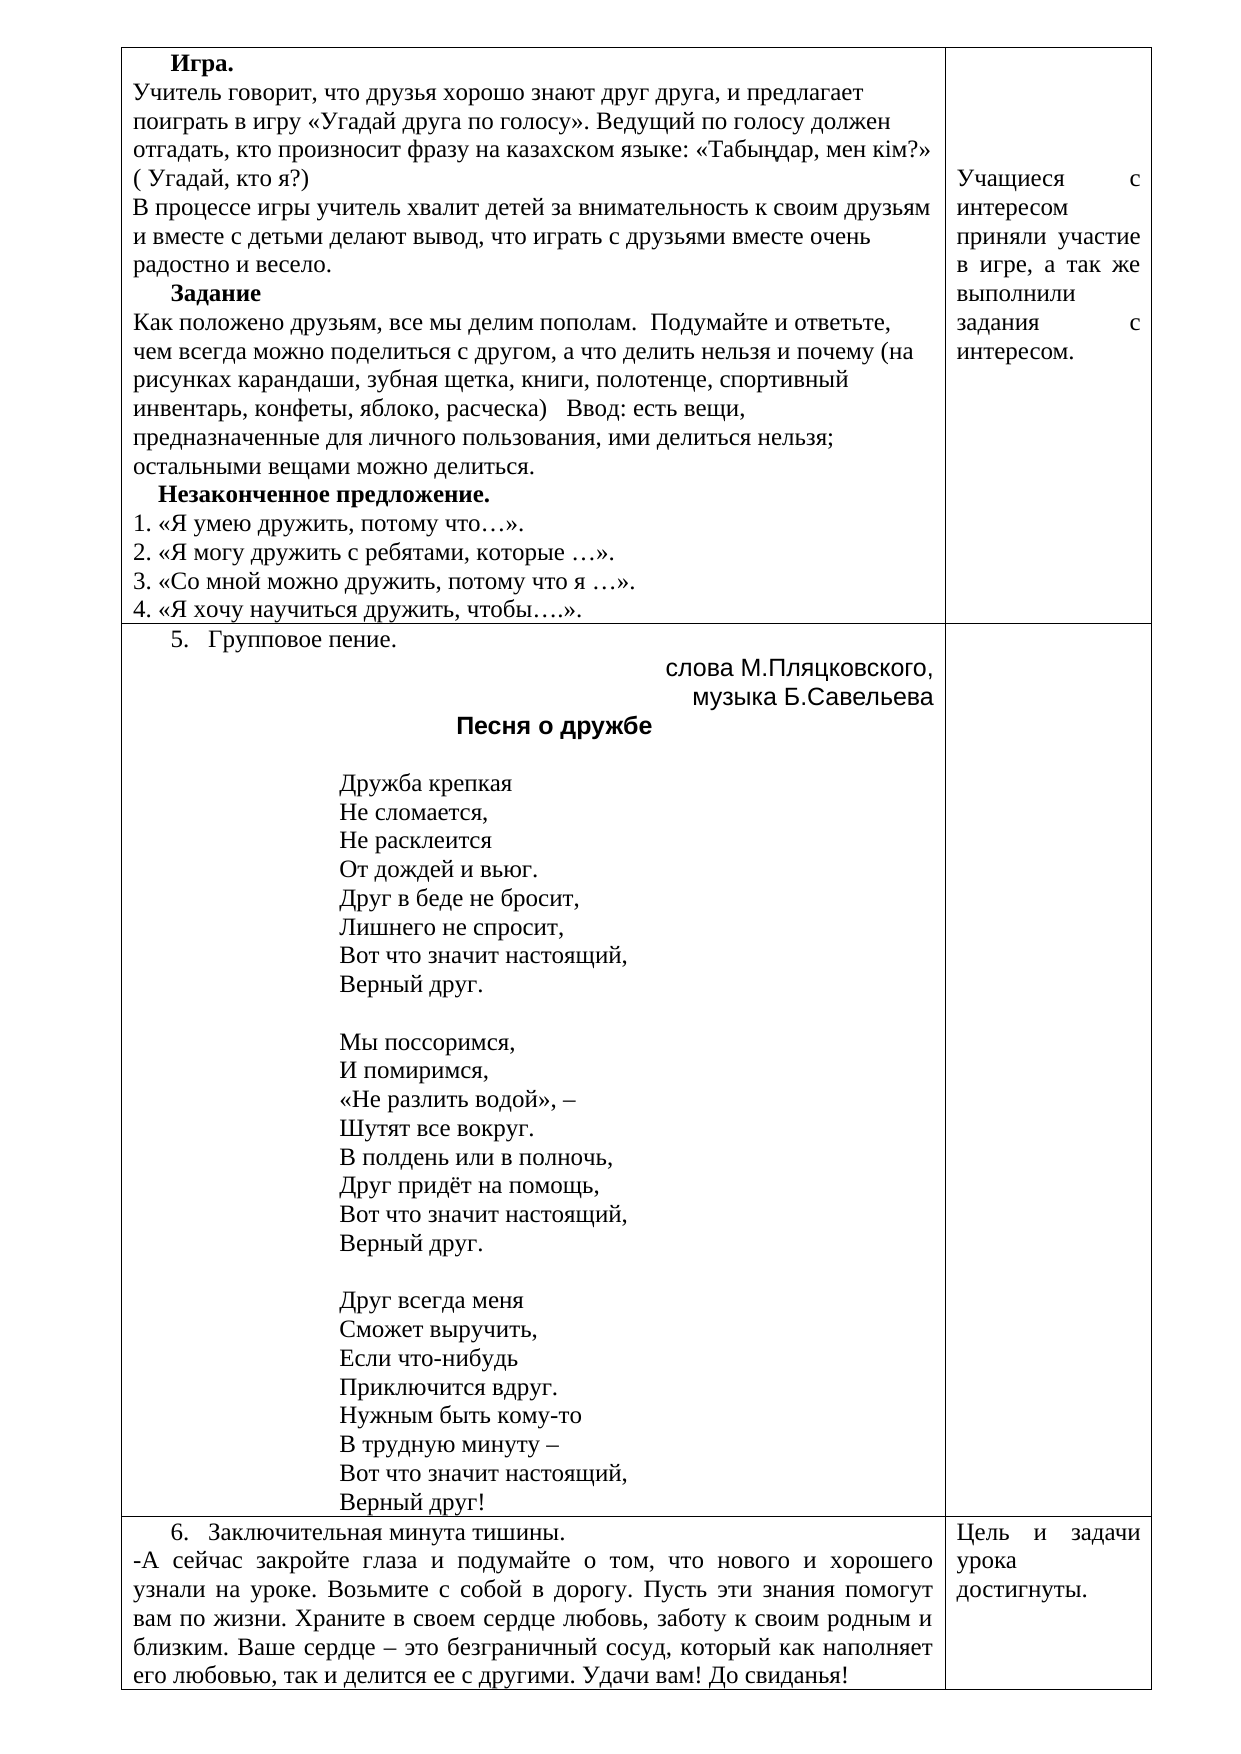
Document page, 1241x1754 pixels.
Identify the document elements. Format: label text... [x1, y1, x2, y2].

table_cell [122, 48, 945, 623]
table_cell [946, 624, 1151, 1516]
table_cell Цель и задачи урока достигнуты. [946, 1517, 1151, 1689]
table_cell Групповое пение. слова М.Пляцковского, музыка Б.Савельева Песня о дружбе Дружба крепкая Не сломается, Не расклеится От дождей и вьюг. Друг в беде не бросит, Лишнего не спросит, Вот что значит настоящий, Верный друг. Мы поссоримся, И помиримся, «Не разлить водой», – Шутят все вокруг. В полдень или в полночь, Друг придёт на помощь, Вот что значит настоящий, Верный друг. Друг всегда меня Сможет выручить, Если что-нибудь Приключится вдруг. Нужным быть кому-то В трудную минуту – Вот что значит настоящий, Верный друг! [122, 624, 945, 1516]
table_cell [946, 48, 1151, 623]
table_cell Заключительная минута тишины. -А сейчас закройте глаза и подумайте о том, что нового и хорошего узнали на уроке. Возьмите с собой в дорогу. Пусть эти знания помогут вам по жизни. Храните в своем сердце любовь, заботу к своим родным и близким. Ваше сердце – это безграничный сосуд, который как наполняет его любовью, так и делится ее с другими. Удачи вам! До свиданья! [122, 1517, 945, 1689]
